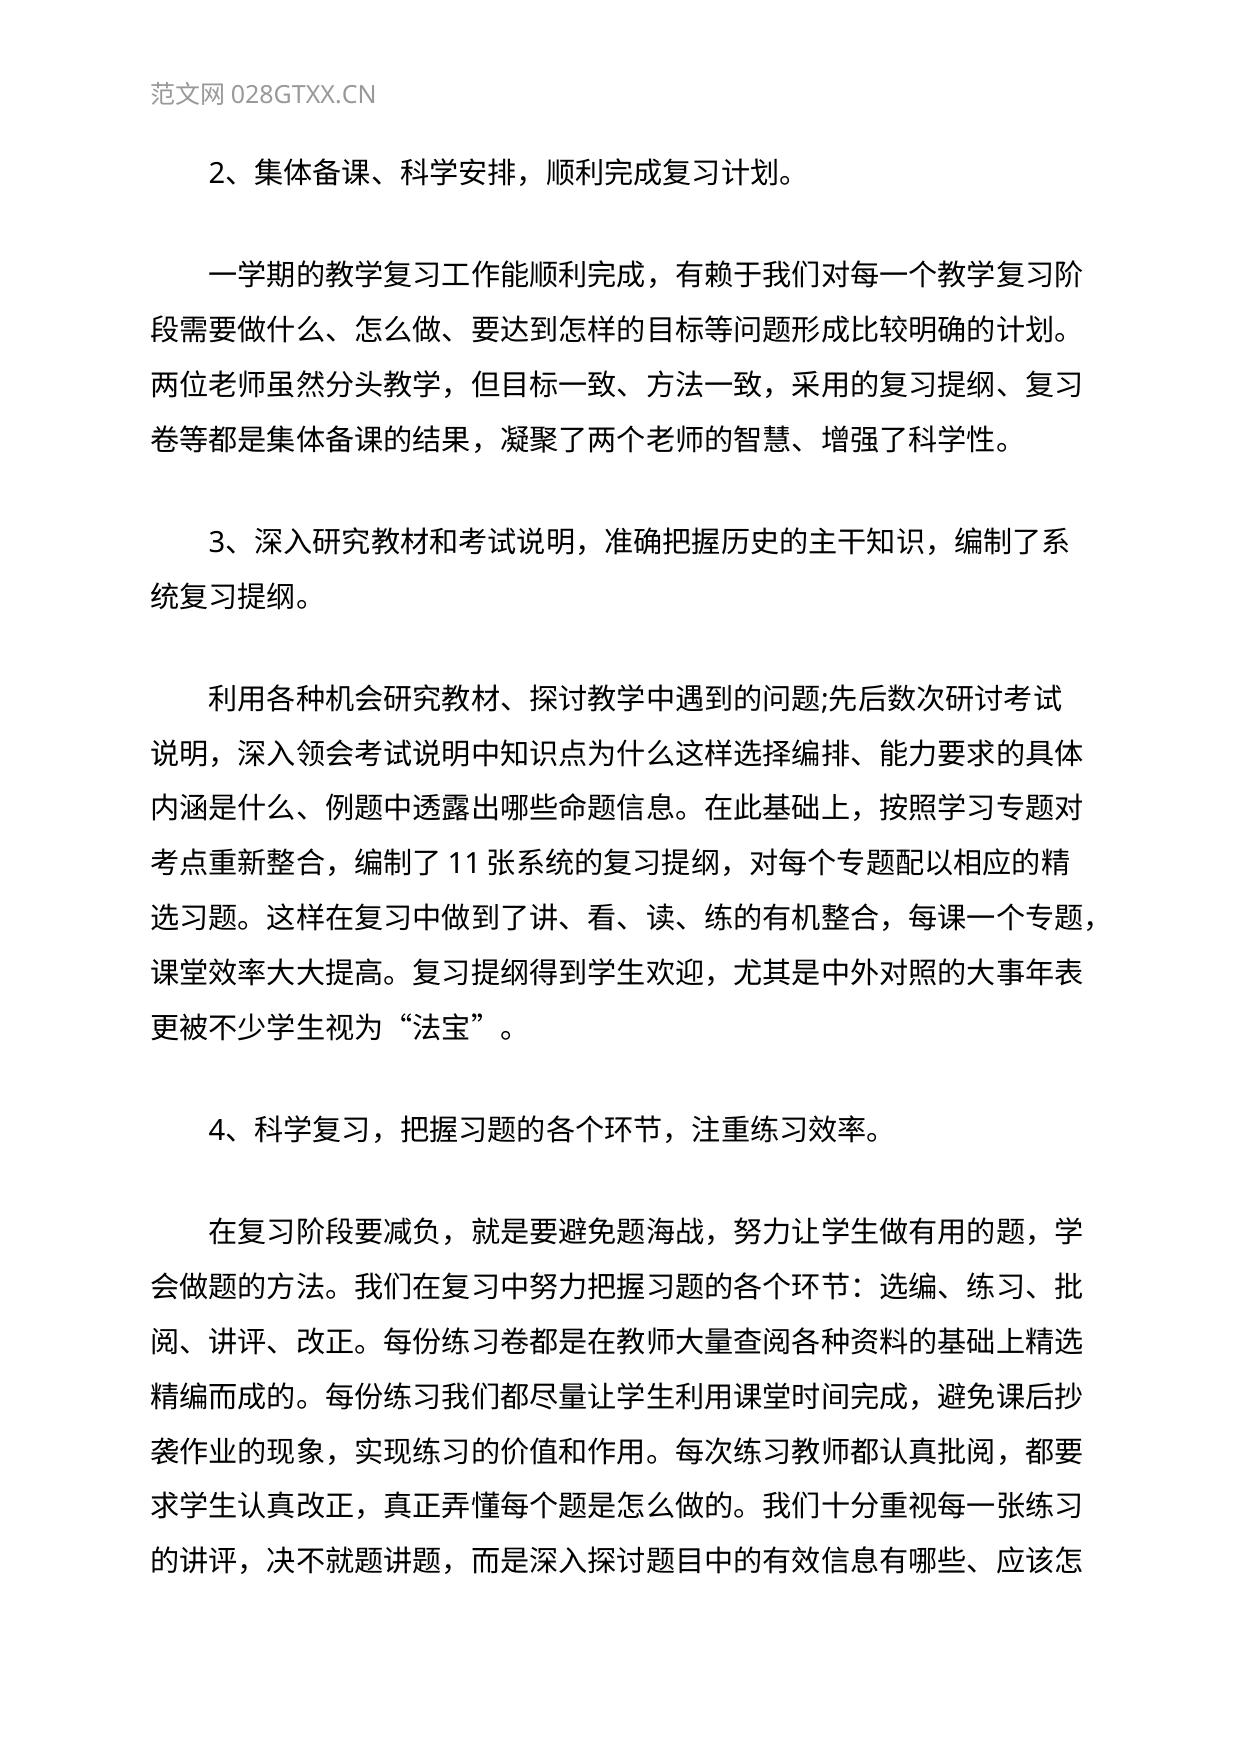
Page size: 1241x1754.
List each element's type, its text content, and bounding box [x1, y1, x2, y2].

text 一学期的教学复习工作能顺利完成，有赖于我们对每一个教学复习阶段需要做什么、怎么做、要达到怎样的目标等问题形成比较明确的计划。两位老师虽然分头教学，但目标一致、方法一致，采用的复习提纲、复习卷等都是集体备课的结果，凝聚了两个老师的智慧、增强了科学性。 [150, 252, 1090, 459]
text 2、集体备课、科学安排，顺利完成复习计划。 [150, 150, 1090, 192]
text 利用各种机会研究教材、探讨教学中遇到的问题;先后数次研讨考试说明，深入领会考试说明中知识点为什么这样选择编排、能力要求的具体内涵是什么、例题中透露出哪些命题信息。在此基础上，按照学习专题对考点重新整合，编制了11张系统的复习提纲，对每个专题配以相应的精选习题。这样在复习中做到了讲、看、读、练的有机整合，每课一个专题，课堂效率大大提高。复习提纲得到学生欢迎，尤其是中外对照的大事年表更被不少学生视为“法宝”。 [150, 675, 1090, 1047]
text 3、深入研究教材和考试说明，准确把握历史的主干知识，编制了系统复习提纲。 [150, 518, 1090, 616]
text 4、科学复习，把握习题的各个环节，注重练习效率。 [150, 1107, 1090, 1149]
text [150, 1208, 1090, 1580]
